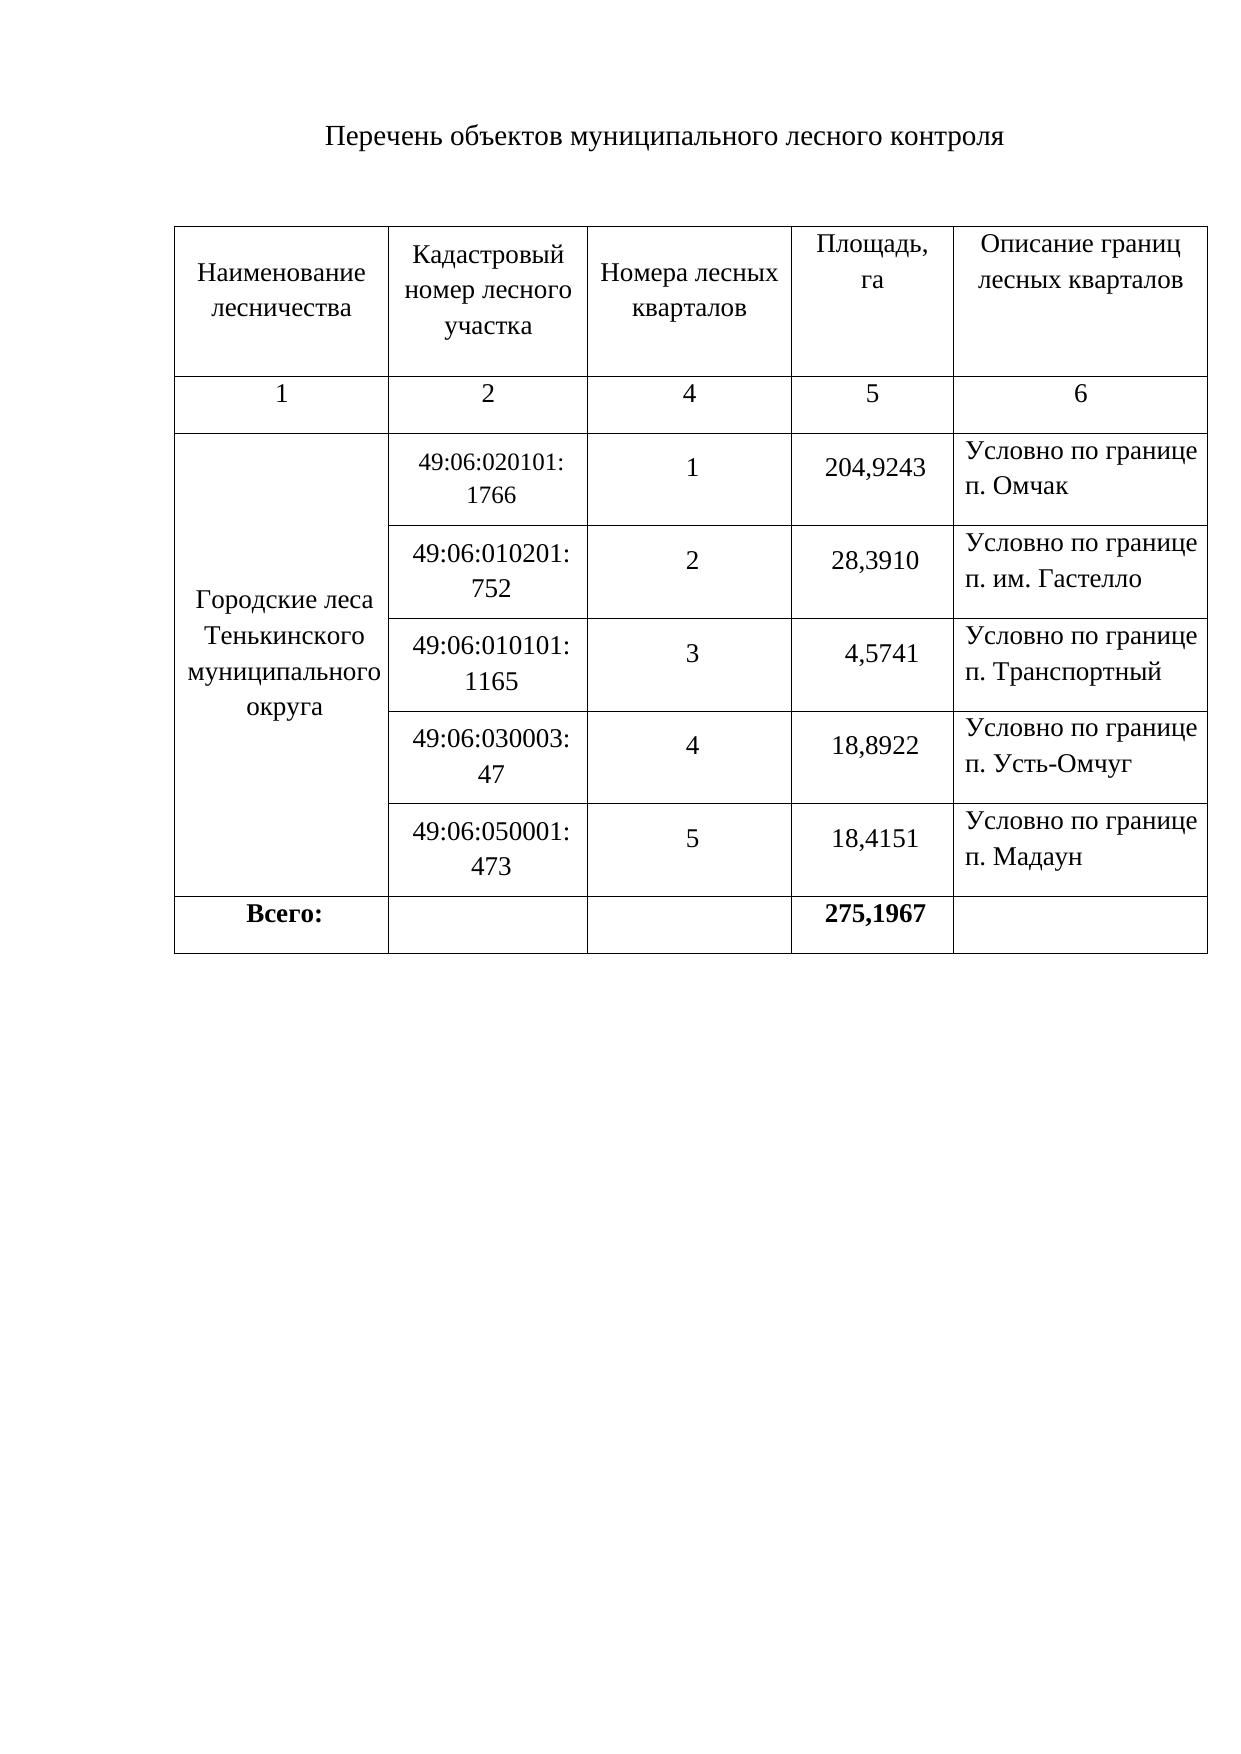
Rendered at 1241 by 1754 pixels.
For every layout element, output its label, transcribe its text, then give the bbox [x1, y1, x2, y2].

table_cell 204,9243 [792, 434, 953, 525]
table_cell 5 [792, 377, 953, 433]
table_cell 2 [588, 526, 791, 618]
table_header Кадастровый номер лесного участка [389, 227, 587, 376]
table_cell Условно по границе п. Омчак [954, 434, 1207, 525]
table_cell 275,1967 [792, 897, 953, 953]
table_header Описание границ лесных кварталов [954, 227, 1207, 376]
list Перечень объектов муниципального лесного контроля [177, 118, 1152, 152]
table_cell [588, 897, 791, 953]
table_cell 49:06:050001: 473 [389, 804, 587, 896]
table_cell 49:06:020101: 1766 [389, 434, 587, 525]
table_cell [389, 897, 587, 953]
table_cell 18,8922 [792, 712, 953, 803]
table_cell 49:06:030003: 47 [389, 712, 587, 803]
table_cell Условно по границе п. им. Гастелло [954, 526, 1207, 618]
table_header Наименование лесничества [175, 227, 388, 376]
table_cell 3 [588, 619, 791, 711]
table_cell Условно по границе п. Усть-Омчуг [954, 712, 1207, 803]
table_cell 28,3910 [792, 526, 953, 618]
table_cell 4 [588, 377, 791, 433]
table_cell Условно по границе п. Транспортный [954, 619, 1207, 711]
table_cell 4,5741 [792, 619, 953, 711]
table_cell 49:06:010201: 752 [389, 526, 587, 618]
table_cell Городские леса Тенькинского муниципального округа [175, 434, 388, 896]
table_cell 1 [175, 377, 388, 433]
table_header Номера лесных кварталов [588, 227, 791, 376]
table_cell 4 [588, 712, 791, 803]
table_cell Условно по границе п. Мадаун [954, 804, 1207, 896]
table_cell 5 [588, 804, 791, 896]
table_header Площадь, га [792, 227, 953, 376]
table_cell 2 [389, 377, 587, 433]
table_cell 49:06:010101: 1165 [389, 619, 587, 711]
table_cell Всего: [175, 897, 388, 953]
table_cell 18,4151 [792, 804, 953, 896]
table_cell [954, 897, 1207, 953]
table_cell 1 [588, 434, 791, 525]
table_cell 6 [954, 377, 1207, 433]
